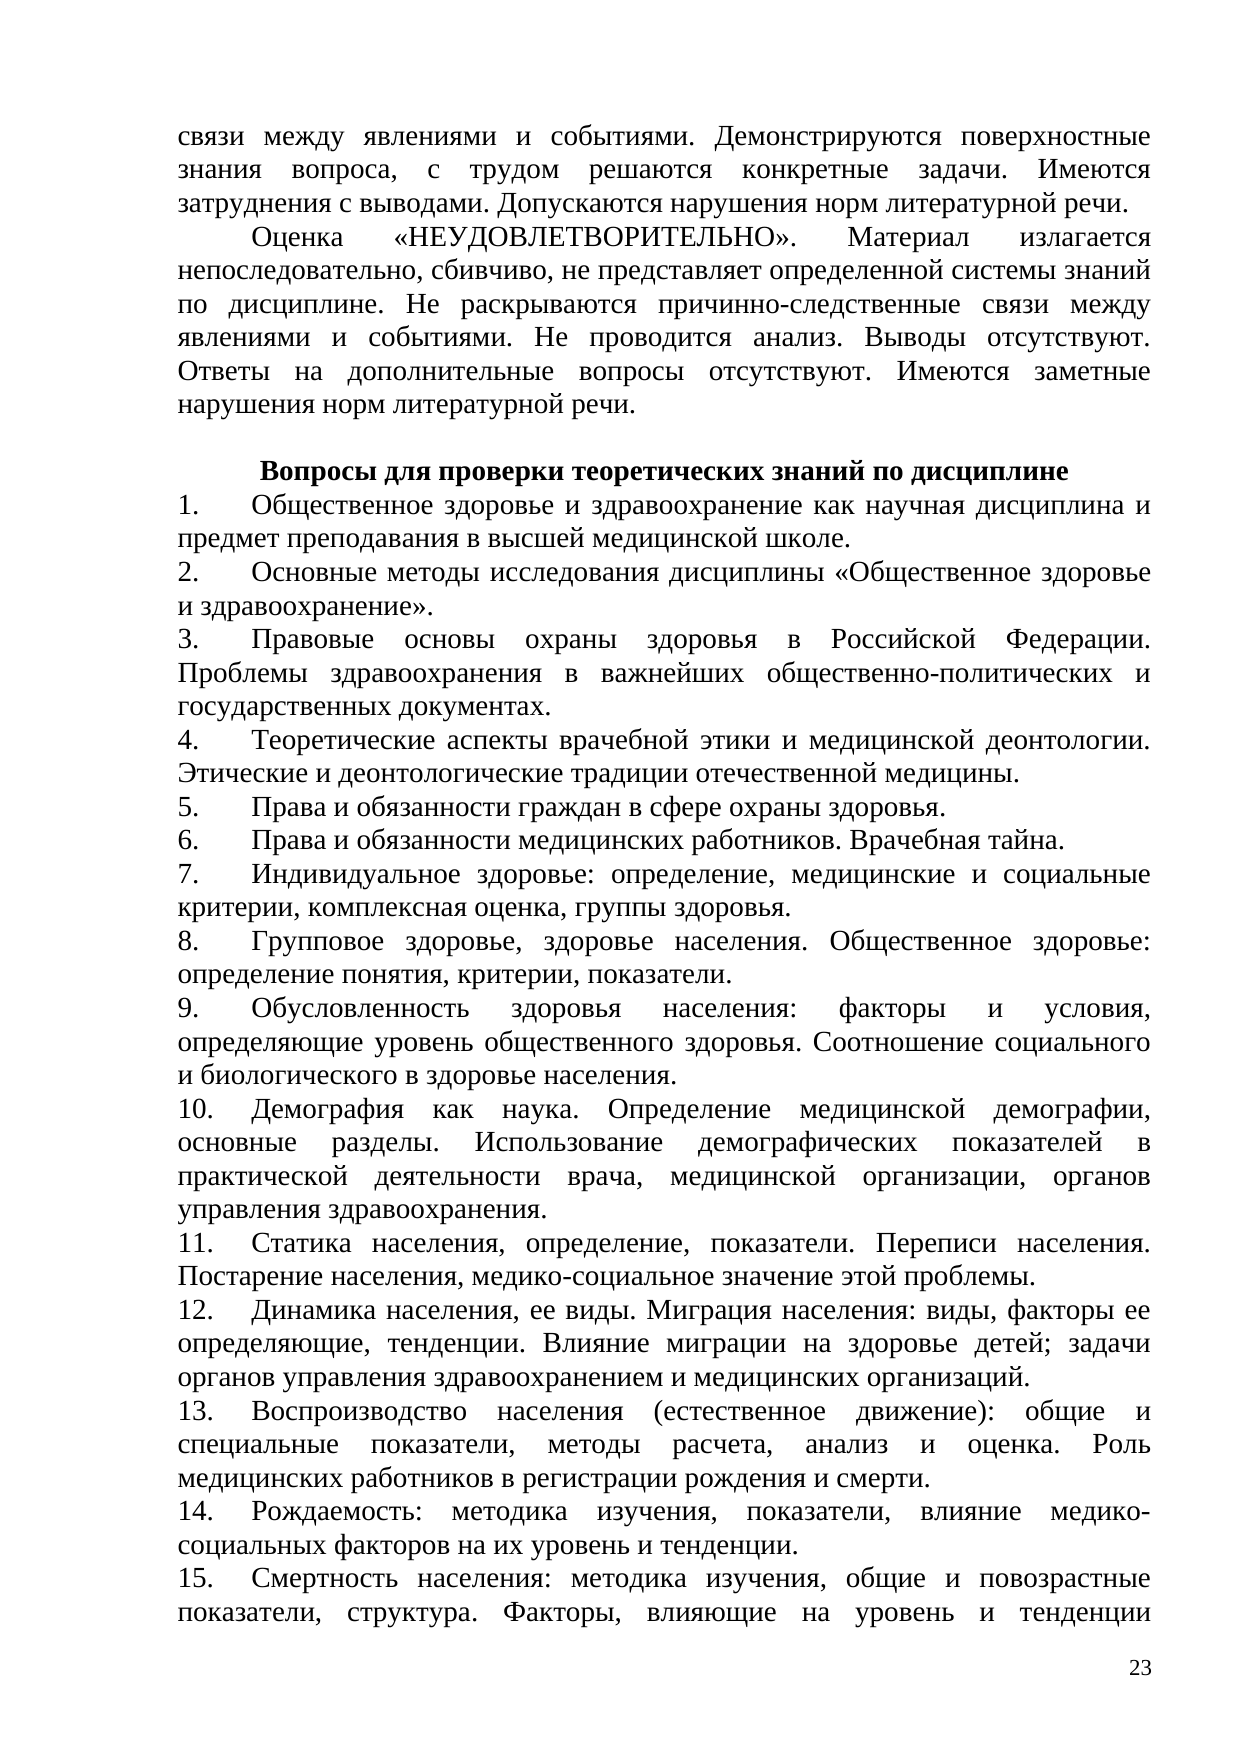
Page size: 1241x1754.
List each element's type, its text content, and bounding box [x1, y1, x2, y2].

list Права и обязанности медицинских работников. Врачебная тайна. [177, 822, 1152, 856]
list Обусловленность здоровья населения: факторы и условия, определяющие уровень общественного здоровья. Соотношение социального и биологического в здоровье населения. [177, 990, 1152, 1091]
list Рождаемость: методика изучения, показатели, влияние медико-социальных факторов на их уровень и тенденции. [177, 1493, 1152, 1560]
text Оценка «НЕУДОВЛЕТВОРИТЕЛЬНО». Материал излагается непоследовательно, сбивчиво, не представляет определенной системы знаний по дисциплине. Не раскрываются причинно-следственные связи между явлениями и событиями. Не проводится анализ. Выводы отсутствуют. Ответы на дополнительные вопросы отсутствуют. Имеются заметные нарушения норм литературной речи. [177, 219, 1152, 420]
list Общественное здоровье и здравоохранение как научная дисциплина и предмет преподавания в высшей медицинской школе. [177, 487, 1152, 554]
list Индивидуальное здоровье: определение, медицинские и социальные критерии, комплексная оценка, группы здоровья. [177, 856, 1152, 923]
list Права и обязанности граждан в сфере охраны здоровья. [177, 789, 1152, 822]
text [177, 118, 1152, 219]
list Теоретические аспекты врачебной этики и медицинской деонтологии. Этические и деонтологические традиции отечественной медицины. [177, 722, 1152, 789]
list Групповое здоровье, здоровье населения. Общественное здоровье: определение понятия, критерии, показатели. [177, 923, 1152, 990]
list Правовые основы охраны здоровья в Российской Федерации. Проблемы здравоохранения в важнейших общественно-политических и государственных документах. [177, 621, 1152, 722]
list Вопросы для проверки теоретических знаний по дисциплине [177, 453, 1152, 487]
list Демография как наука. Определение медицинской демографии, основные разделы. Использование демографических показателей в практической деятельности врача, медицинской организации, органов управления здравоохранения. [177, 1091, 1152, 1225]
list Статика населения, определение, показатели. Переписи населения. Постарение населения, медико-социальное значение этой проблемы. [177, 1225, 1152, 1292]
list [177, 1560, 1152, 1627]
list Воспроизводство населения (естественное движение): общие и специальные показатели, методы расчета, анализ и оценка. Роль медицинских работников в регистрации рождения и смерти. [177, 1393, 1152, 1493]
list Основные методы исследования дисциплины «Общественное здоровье и здравоохранение». [177, 554, 1152, 621]
list Динамика населения, ее виды. Миграция населения: виды, факторы ее определяющие, тенденции. Влияние миграции на здоровье детей; задачи органов управления здравоохранением и медицинских организаций. [177, 1292, 1152, 1393]
